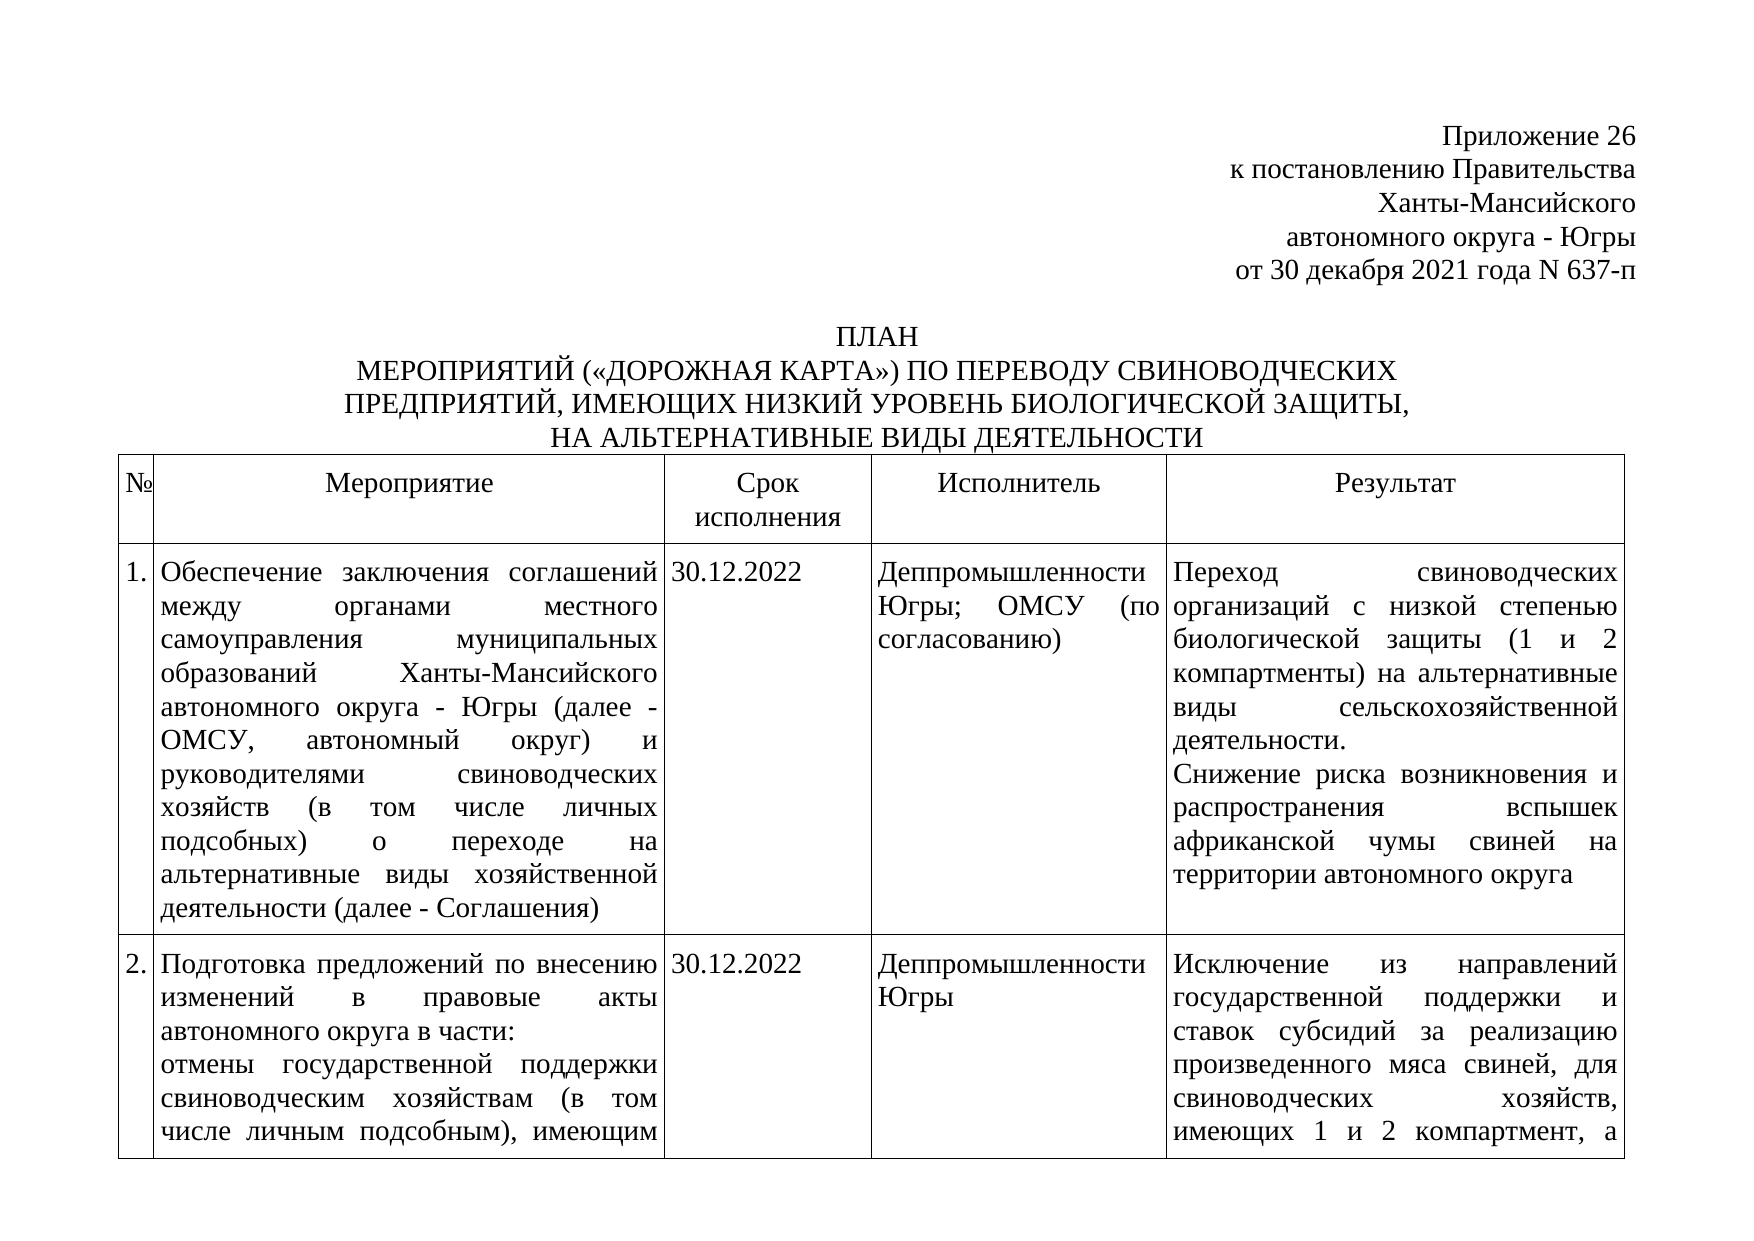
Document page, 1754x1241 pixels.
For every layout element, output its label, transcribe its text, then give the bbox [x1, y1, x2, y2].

text Приложение 26 [118, 118, 1636, 152]
table_cell Обеспечение заключения соглашений между органами местного самоуправления муниципальных образований Ханты-Мансийского автономного округа - Югры (далее - ОМСУ, автономный округ) и руководителями свиноводческих хозяйств (в том числе личных подсобных) о переходе на альтернативные виды хозяйственной деятельности (далее - Соглашения) [154, 544, 664, 934]
table_header Результат [1167, 455, 1624, 543]
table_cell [1167, 935, 1624, 1158]
text к постановлению Правительства [118, 152, 1636, 185]
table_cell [872, 935, 1166, 1158]
text автономного округа - Югры [118, 219, 1636, 252]
table_cell 1. [119, 544, 153, 934]
text ПРЕДПРИЯТИЙ, ИМЕЮЩИХ НИЗКИЙ УРОВЕНЬ БИОЛОГИЧЕСКОЙ ЗАЩИТЫ, [118, 386, 1636, 420]
text Ханты-Мансийского [118, 185, 1636, 219]
table_cell 2. [119, 935, 153, 1158]
table_header Срок исполнения [665, 455, 871, 543]
table_cell 30.12.2022 [665, 544, 871, 934]
table_cell Деппромышленности Югры; ОМСУ (по согласованию) [872, 544, 1166, 934]
table_cell Переход свиноводческих организаций с низкой степенью биологической защиты (1 и 2 компартменты) на альтернативные виды сельскохозяйственной деятельности. Снижение риска возникновения и распространения вспышек африканской чумы свиней на территории автономного округа [1167, 544, 1624, 934]
text НА АЛЬТЕРНАТИВНЫЕ ВИДЫ ДЕЯТЕЛЬНОСТИ [118, 420, 1636, 453]
table_header Исполнитель [872, 455, 1166, 543]
table_header Мероприятие [154, 455, 664, 543]
table_header № [119, 455, 153, 543]
table_cell 30.12.2022 [665, 935, 871, 1158]
text МЕРОПРИЯТИЙ («ДОРОЖНАЯ КАРТА») ПО ПЕРЕВОДУ СВИНОВОДЧЕСКИХ [118, 353, 1636, 386]
text от 30 декабря 2021 года N 637-п [118, 252, 1636, 286]
text ПЛАН [118, 319, 1636, 353]
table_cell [154, 935, 664, 1158]
